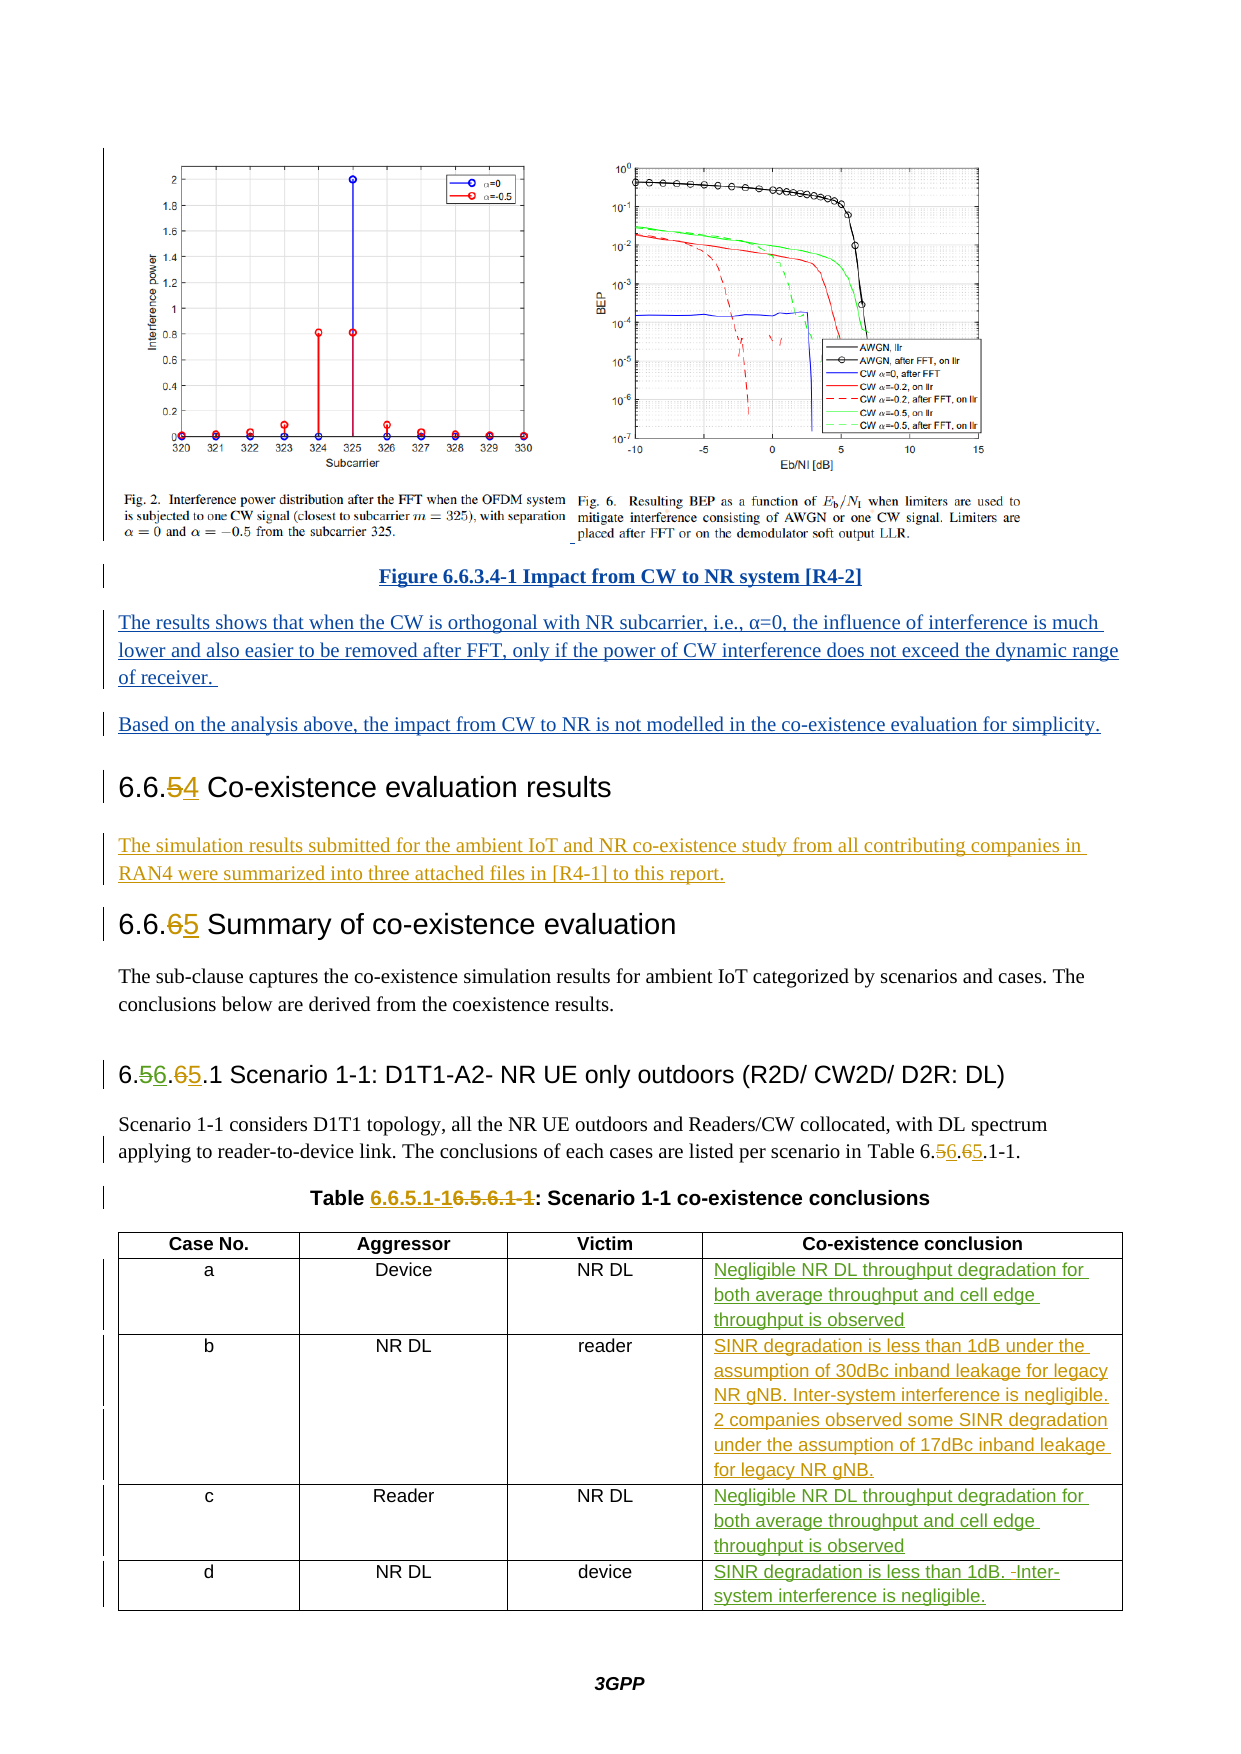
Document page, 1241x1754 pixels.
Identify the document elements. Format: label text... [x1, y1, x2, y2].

text 6.6. Summary of co-existence evaluation [118, 907, 1122, 941]
table_cell NR DL [300, 1561, 507, 1610]
table_cell reader [508, 1335, 702, 1484]
table_cell [703, 1335, 1122, 1484]
table_cell NR DL [508, 1485, 702, 1559]
table_header Victim [508, 1233, 702, 1258]
table_cell [703, 1259, 1122, 1334]
table_cell Device [300, 1259, 507, 1334]
table_cell b [119, 1335, 299, 1484]
table_header Case No. [119, 1233, 299, 1258]
table_cell Reader [300, 1485, 507, 1559]
table_cell device [508, 1561, 702, 1610]
text Table : Scenario 1-1 co-existence conclusions [118, 1186, 1122, 1209]
table_cell [703, 1561, 1122, 1610]
table_cell c [119, 1485, 299, 1559]
text The sub-clause captures the co-existence simulation results for ambient IoT categorized by scenarios and cases. The conclusions below are derived from the coexistence results. [118, 964, 1122, 1016]
text 6...1 Scenario 1-1: D1T1-A2- NR UE only outdoors (R2D/ CW2D/ D2R: DL) [118, 1060, 1122, 1088]
picture [118, 147, 570, 542]
text Scenario 1-1 considers D1T1 topology, all the NR UE outdoors and Readers/CW collocated, with DL spectrum applying to reader-to-device link. The conclusions of each cases are listed per scenario in Table 6...1-1. [118, 1112, 1122, 1163]
subtitle 6.6. Co-existence evaluation results [118, 770, 1122, 803]
table_header Aggressor [300, 1233, 507, 1258]
table_header Co-existence conclusion [703, 1233, 1122, 1258]
table_cell d [119, 1561, 299, 1610]
table_cell NR DL [300, 1335, 507, 1484]
picture [575, 155, 1024, 542]
table_cell a [119, 1259, 299, 1334]
table_cell NR DL [508, 1259, 702, 1334]
table_cell [703, 1485, 1122, 1559]
